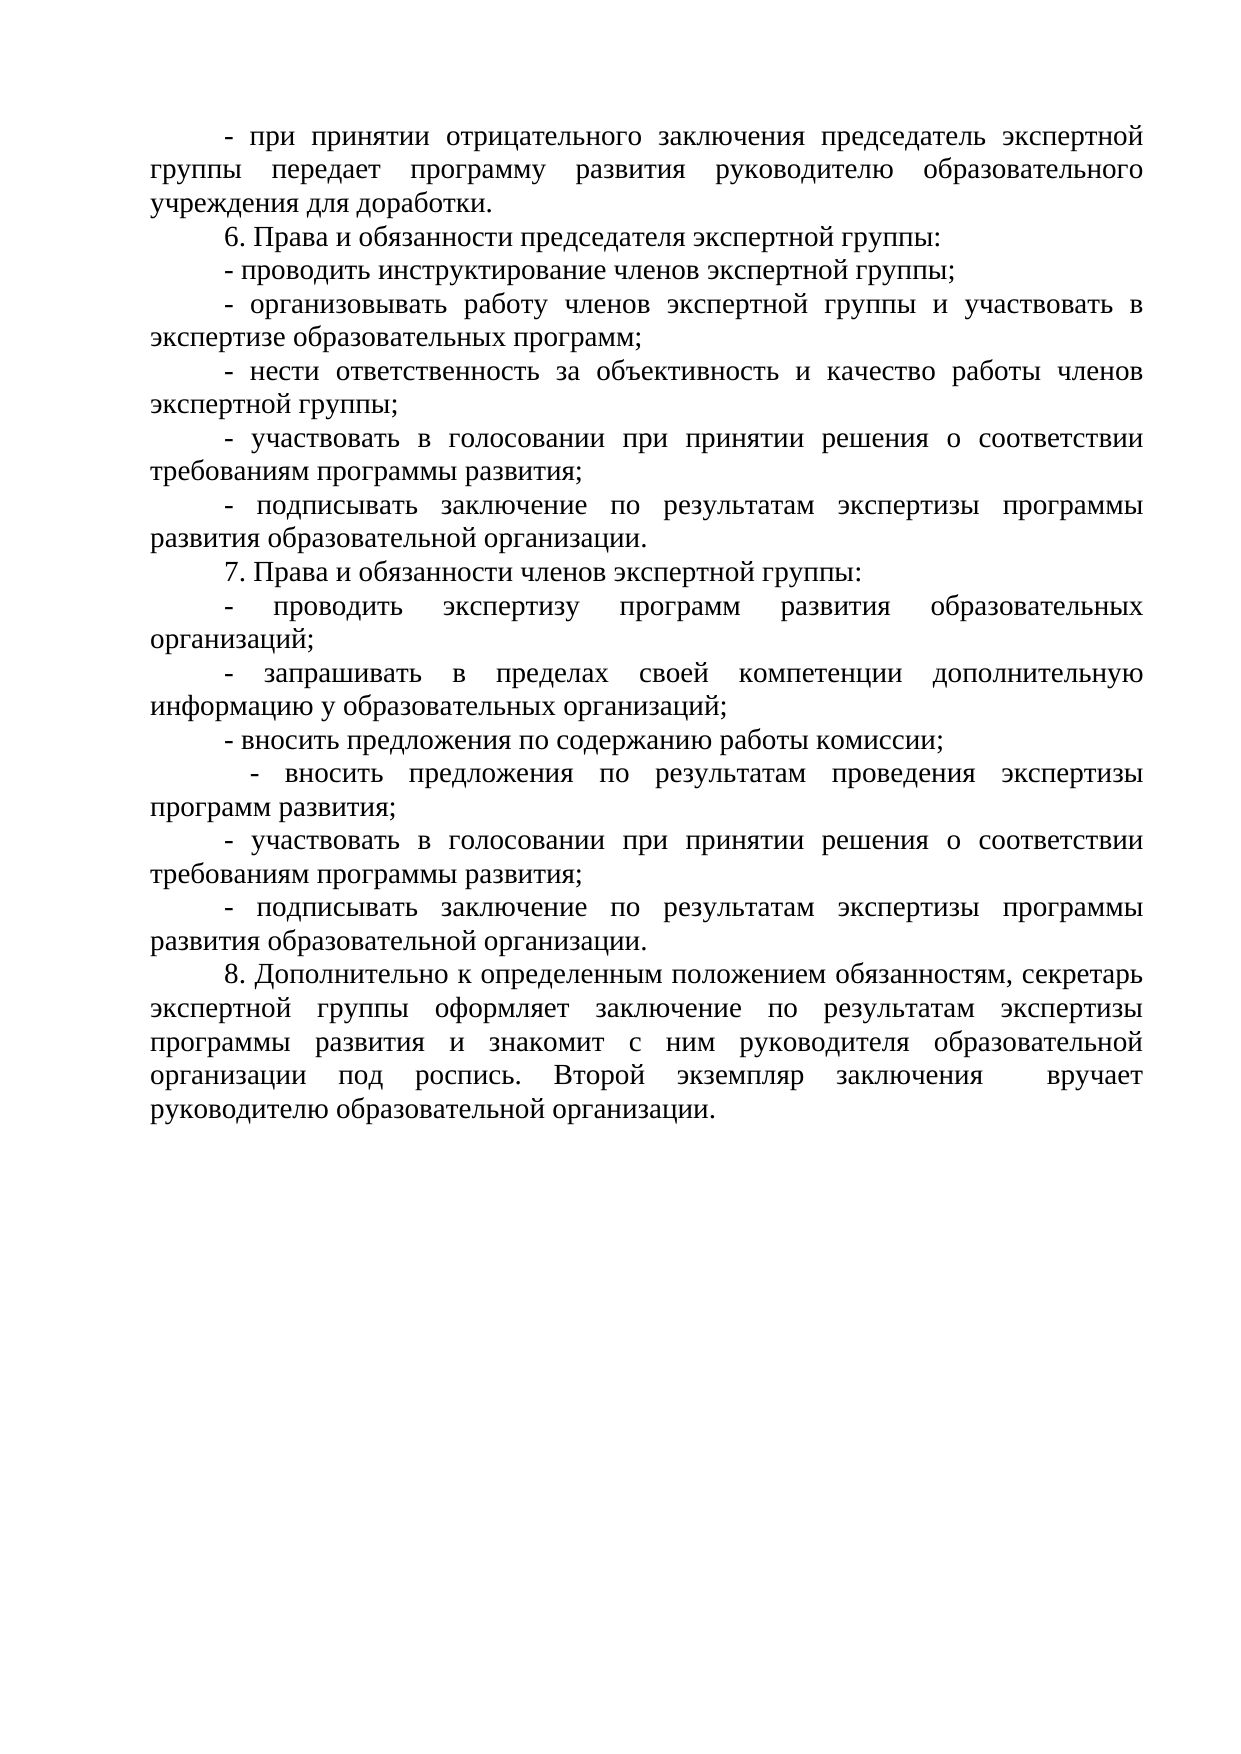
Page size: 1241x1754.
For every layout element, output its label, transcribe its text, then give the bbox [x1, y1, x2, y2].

text - при принятии отрицательного заключения председатель экспертной группы передает программу развития руководителю образовательного учреждения для доработки. [150, 118, 1144, 219]
text - проводить экспертизу программ развития образовательных организаций; [150, 588, 1144, 655]
text - подписывать заключение по результатам экспертизы программы развития образовательной организации. [150, 889, 1144, 957]
text - участвовать в голосовании при принятии решения о соответствии требованиям программы развития; [150, 420, 1144, 487]
text - запрашивать в пределах своей компетенции дополнительную информацию у образовательных организаций; [150, 655, 1144, 722]
text - нести ответственность за объективность и качество работы членов экспертной группы; [150, 353, 1144, 420]
text - подписывать заключение по результатам экспертизы программы развития образовательной организации. [150, 487, 1144, 554]
text - организовывать работу членов экспертной группы и участвовать в экспертизе образовательных программ; [150, 286, 1144, 353]
text - вносить предложения по результатам проведения экспертизы программ развития; [150, 755, 1144, 822]
text 8. Дополнительно к определенным положением обязанностям, секретарь экспертной группы оформляет заключение по результатам экспертизы программы развития и знакомит с ним руководителя образовательной организации под роспись. Второй экземпляр заключения вручает руководителю образовательной организации. [150, 957, 1144, 1124]
text - вносить предложения по содержанию работы комиссии; [150, 722, 1144, 755]
text 6. Права и обязанности председателя экспертной группы: [150, 219, 1144, 252]
text 7. Права и обязанности членов экспертной группы: [150, 554, 1144, 588]
text - проводить инструктирование членов экспертной группы; [150, 252, 1144, 286]
text - участвовать в голосовании при принятии решения о соответствии требованиям программы развития; [150, 822, 1144, 889]
